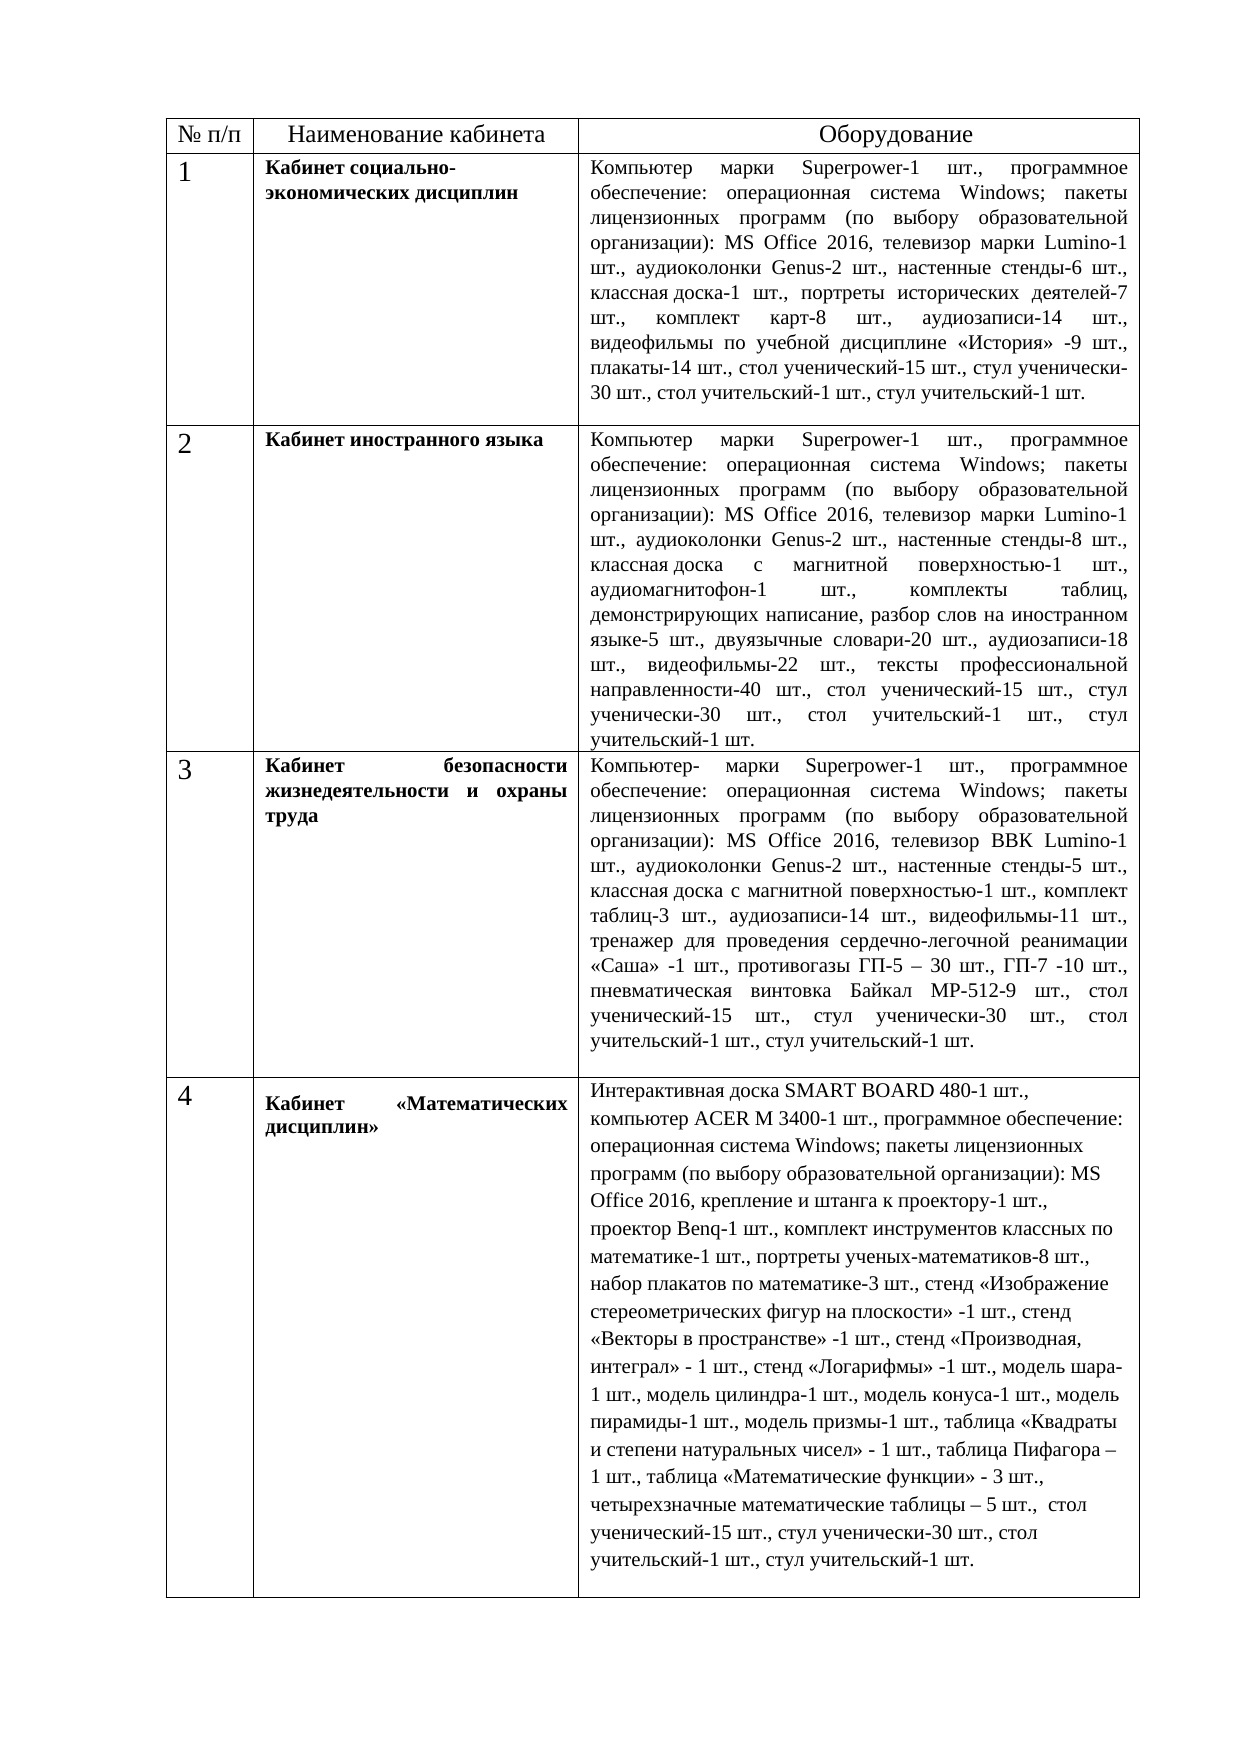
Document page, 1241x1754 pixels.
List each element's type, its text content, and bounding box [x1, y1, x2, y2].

table_cell Кабинет иностранного языка [254, 426, 578, 751]
table_cell 4 [167, 1078, 253, 1597]
table_cell Компьютер- марки Superpower-1 шт., программное обеспечение: операционная система Windows; пакеты лицензионных программ (по выбору образовательной организации): MS Office 2016, телевизор ВВК Lumino-1 шт., аудиоколонки Genus-2 шт., настенные стенды-5 шт., классная доска с магнитной поверхностью-1 шт., комплект таблиц-3 шт., аудиозаписи-14 шт., видеофильмы-11 шт., тренажер для проведения сердечно-легочной реанимации «Саша» -1 шт., противогазы ГП-5 – 30 шт., ГП-7 -10 шт., пневматическая винтовка Байкал МР-512-9 шт., стол ученический-15 шт., стул ученически-30 шт., стол учительский-1 шт., стул учительский-1 шт. [579, 752, 1139, 1077]
table_header Оборудование [579, 119, 1139, 153]
table_cell Кабинет безопасности жизнедеятельности и охраны труда [254, 752, 578, 1077]
table_cell 1 [167, 154, 253, 425]
table_cell Компьютер марки Superpower-1 шт., программное обеспечение: операционная система Windows; пакеты лицензионных программ (по выбору образовательной организации): MS Office 2016, телевизор марки Lumino-1 шт., аудиоколонки Genus-2 шт., настенные стенды-8 шт., классная доска с магнитной поверхностью-1 шт., аудиомагнитофон-1 шт., комплекты таблиц, демонстрирующих написание, разбор слов на иностранном языке-5 шт., двуязычные словари-20 шт., аудиозаписи-18 шт., видеофильмы-22 шт., тексты профессиональной направленности-40 шт., стол ученический-15 шт., стул ученически-30 шт., стол учительский-1 шт., стул учительский-1 шт. [579, 426, 1139, 751]
table_cell Компьютер марки Superpower-1 шт., программное обеспечение: операционная система Windows; пакеты лицензионных программ (по выбору образовательной организации): MS Office 2016, телевизор марки Lumino-1 шт., аудиоколонки Genus-2 шт., настенные стенды-6 шт., классная доска-1 шт., портреты исторических деятелей-7 шт., комплект карт-8 шт., аудиозаписи-14 шт., видеофильмы по учебной дисциплине «История» -9 шт., плакаты-14 шт., стол ученический-15 шт., стул ученически-30 шт., стол учительский-1 шт., стул учительский-1 шт. [579, 154, 1139, 425]
table_cell Кабинет «Математических дисциплин» [254, 1078, 578, 1597]
table_cell Интерактивная доска SMART BOARD 480-1 шт., компьютер ACER M 3400-1 шт., программное обеспечение: операционная система Windows; пакеты лицензионных программ (по выбору образовательной организации): MS Office 2016, крепление и штанга к проектору-1 шт., проектор Benq-1 шт., комплект инструментов классных по математике-1 шт., портреты ученых-математиков-8 шт., набор плакатов по математике-3 шт., стенд «Изображение стереометрических фигур на плоскости» -1 шт., стенд «Векторы в пространстве» -1 шт., стенд «Производная, интеграл» - 1 шт., стенд «Логарифмы» -1 шт., модель шара-1 шт., модель цилиндра-1 шт., модель конуса-1 шт., модель пирамиды-1 шт., модель призмы-1 шт., таблица «Квадраты и степени натуральных чисел» - 1 шт., таблица Пифагора – 1 шт., таблица «Математические функции» - 3 шт., четырехзначные математические таблицы – 5 шт., стол ученический-15 шт., стул ученически-30 шт., стол учительский-1 шт., стул учительский-1 шт. [579, 1078, 1139, 1597]
table_header № п/п [167, 119, 253, 153]
table_cell Кабинет социально-экономических дисциплин [254, 154, 578, 425]
table_cell 2 [167, 426, 253, 751]
table_cell 3 [167, 752, 253, 1077]
table_header Наименование кабинета [254, 119, 578, 153]
